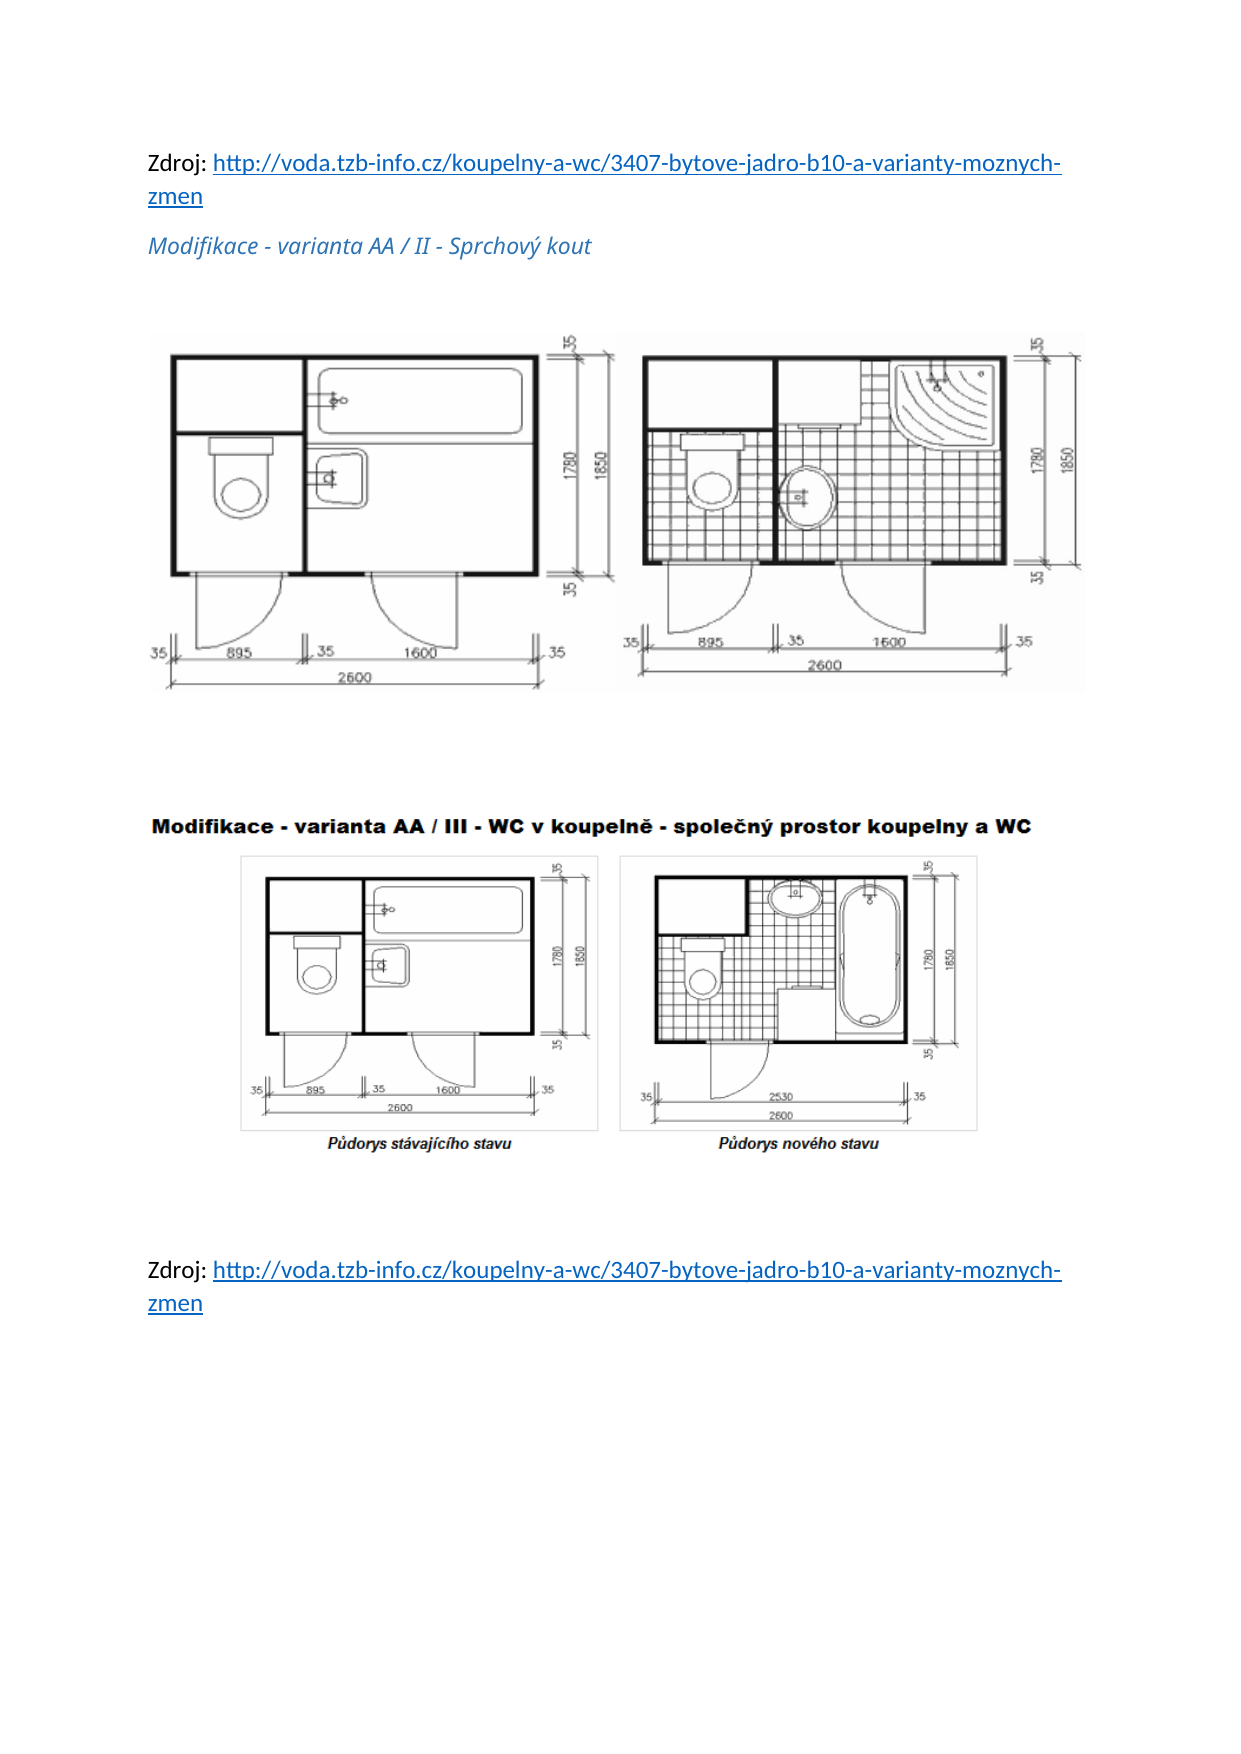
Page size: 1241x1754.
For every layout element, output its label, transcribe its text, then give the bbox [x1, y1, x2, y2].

text Zdroj: http://voda.tzb-info.cz/koupelny-a-wc/3407-bytove-jadro-b10-a-varianty-moznych-zmen [148, 1254, 1093, 1318]
picture [147, 332, 1085, 693]
picture [147, 793, 1052, 1153]
subtitle Modifikace - varianta AA / II - Sprchový kout [148, 230, 1093, 261]
text Zdroj: http://voda.tzb-info.cz/koupelny-a-wc/3407-bytove-jadro-b10-a-varianty-moznych-zmen [148, 148, 1093, 211]
